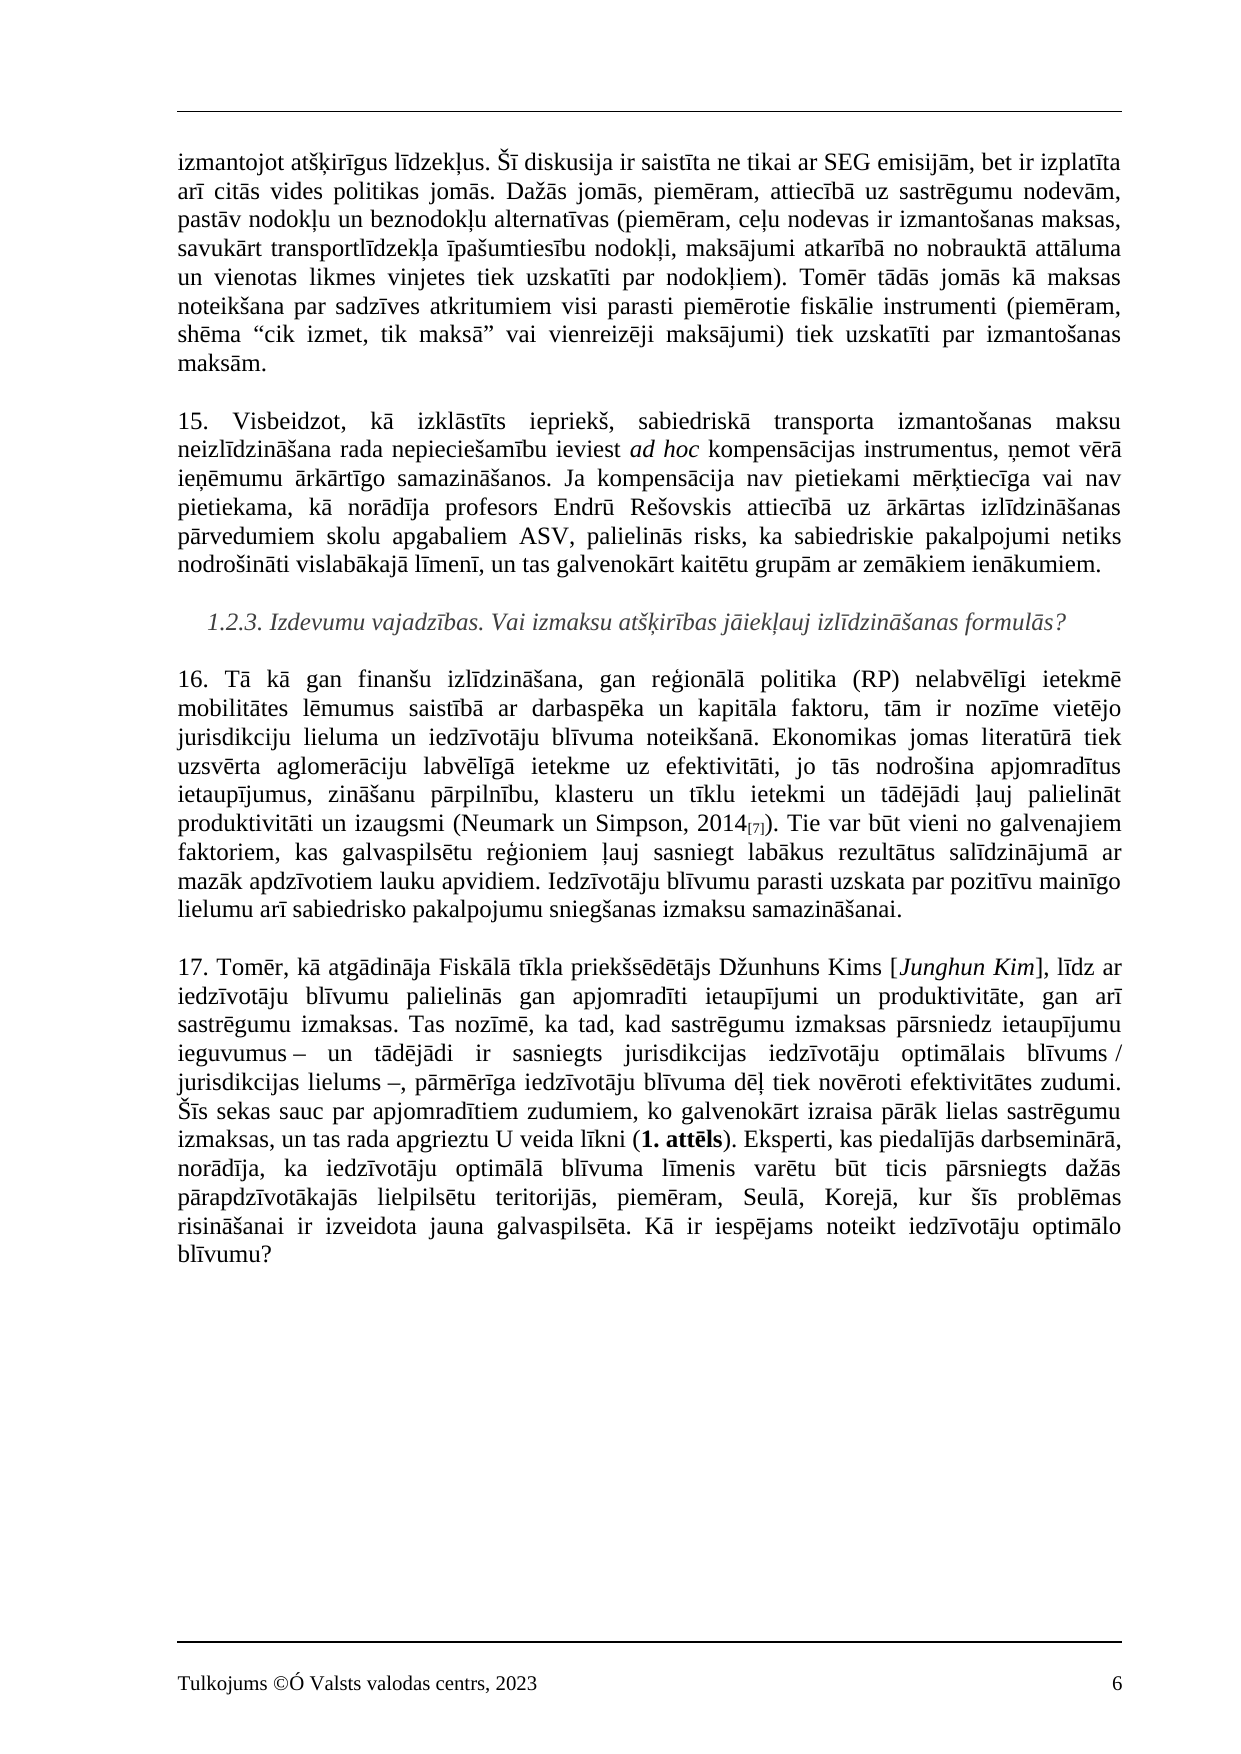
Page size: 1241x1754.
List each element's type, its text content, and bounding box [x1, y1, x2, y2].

list 16. Tā kā gan finanšu izlīdzināšana, gan reģionālā politika (RP) nelabvēlīgi ietekmē mobilitātes lēmumus saistībā ar darbaspēka un kapitāla faktoru, tām ir nozīme vietējo jurisdikciju lieluma un iedzīvotāju blīvuma noteikšanā. Ekonomikas jomas literatūrā tiek uzsvērta aglomerāciju labvēlīgā ietekme uz efektivitāti, jo tās nodrošina apjomradītus ietaupījumus, zināšanu pārpilnību, klasteru un tīklu ietekmi un tādējādi ļauj palielināt produktivitāti un izaugsmi (Neumark un Simpson, 2014[7]). Tie var būt vieni no galvenajiem faktoriem, kas galvaspilsētu reģioniem ļauj sasniegt labākus rezultātus salīdzinājumā ar mazāk apdzīvotiem lauku apvidiem. Iedzīvotāju blīvumu parasti uzskata par pozitīvu mainīgo lielumu arī sabiedrisko pakalpojumu sniegšanas izmaksu samazināšanai. [177, 664, 1122, 923]
subtitle 1.2.3. Izdevumu vajadzības. Vai izmaksu atšķirības jāiekļauj izlīdzināšanas formulās? [207, 607, 1122, 636]
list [177, 147, 1122, 377]
list 15. Visbeidzot, kā izklāstīts iepriekš, sabiedriskā transporta izmantošanas maksu neizlīdzināšana rada nepieciešamību ieviest ad hoc kompensācijas instrumentus, ņemot vērā ieņēmumu ārkārtīgo samazināšanos. Ja kompensācija nav pietiekami mērķtiecīga vai nav pietiekama, kā norādīja profesors Endrū Rešovskis attiecībā uz ārkārtas izlīdzināšanas pārvedumiem skolu apgabaliem ASV, palielinās risks, ka sabiedriskie pakalpojumi netiks nodrošināti vislabākajā līmenī, un tas galvenokārt kaitētu grupām ar zemākiem ienākumiem. [177, 406, 1122, 578]
list 17. Tomēr, kā atgādināja Fiskālā tīkla priekšsēdētājs Džunhuns Kims [Junghun Kim], līdz ar iedzīvotāju blīvumu palielinās gan apjomradīti ietaupījumi un produktivitāte, gan arī sastrēgumu izmaksas. Tas nozīmē, ka tad, kad sastrēgumu izmaksas pārsniedz ietaupījumu ieguvumus – un tādējādi ir sasniegts jurisdikcijas iedzīvotāju optimālais blīvums / jurisdikcijas lielums –, pārmērīga iedzīvotāju blīvuma dēļ tiek novēroti efektivitātes zudumi. Šīs sekas sauc par apjomradītiem zudumiem, ko galvenokārt izraisa pārāk lielas sastrēgumu izmaksas, un tas rada apgrieztu U veida līkni (1. attēls). Eksperti, kas piedalījās darbseminārā, norādīja, ka iedzīvotāju optimālā blīvuma līmenis varētu būt ticis pārsniegts dažās pārapdzīvotākajās lielpilsētu teritorijās, piemēram, Seulā, Korejā, kur šīs problēmas risināšanai ir izveidota jauna galvaspilsēta. Kā ir iespējams noteikt iedzīvotāju optimālo blīvumu? [177, 952, 1122, 1268]
